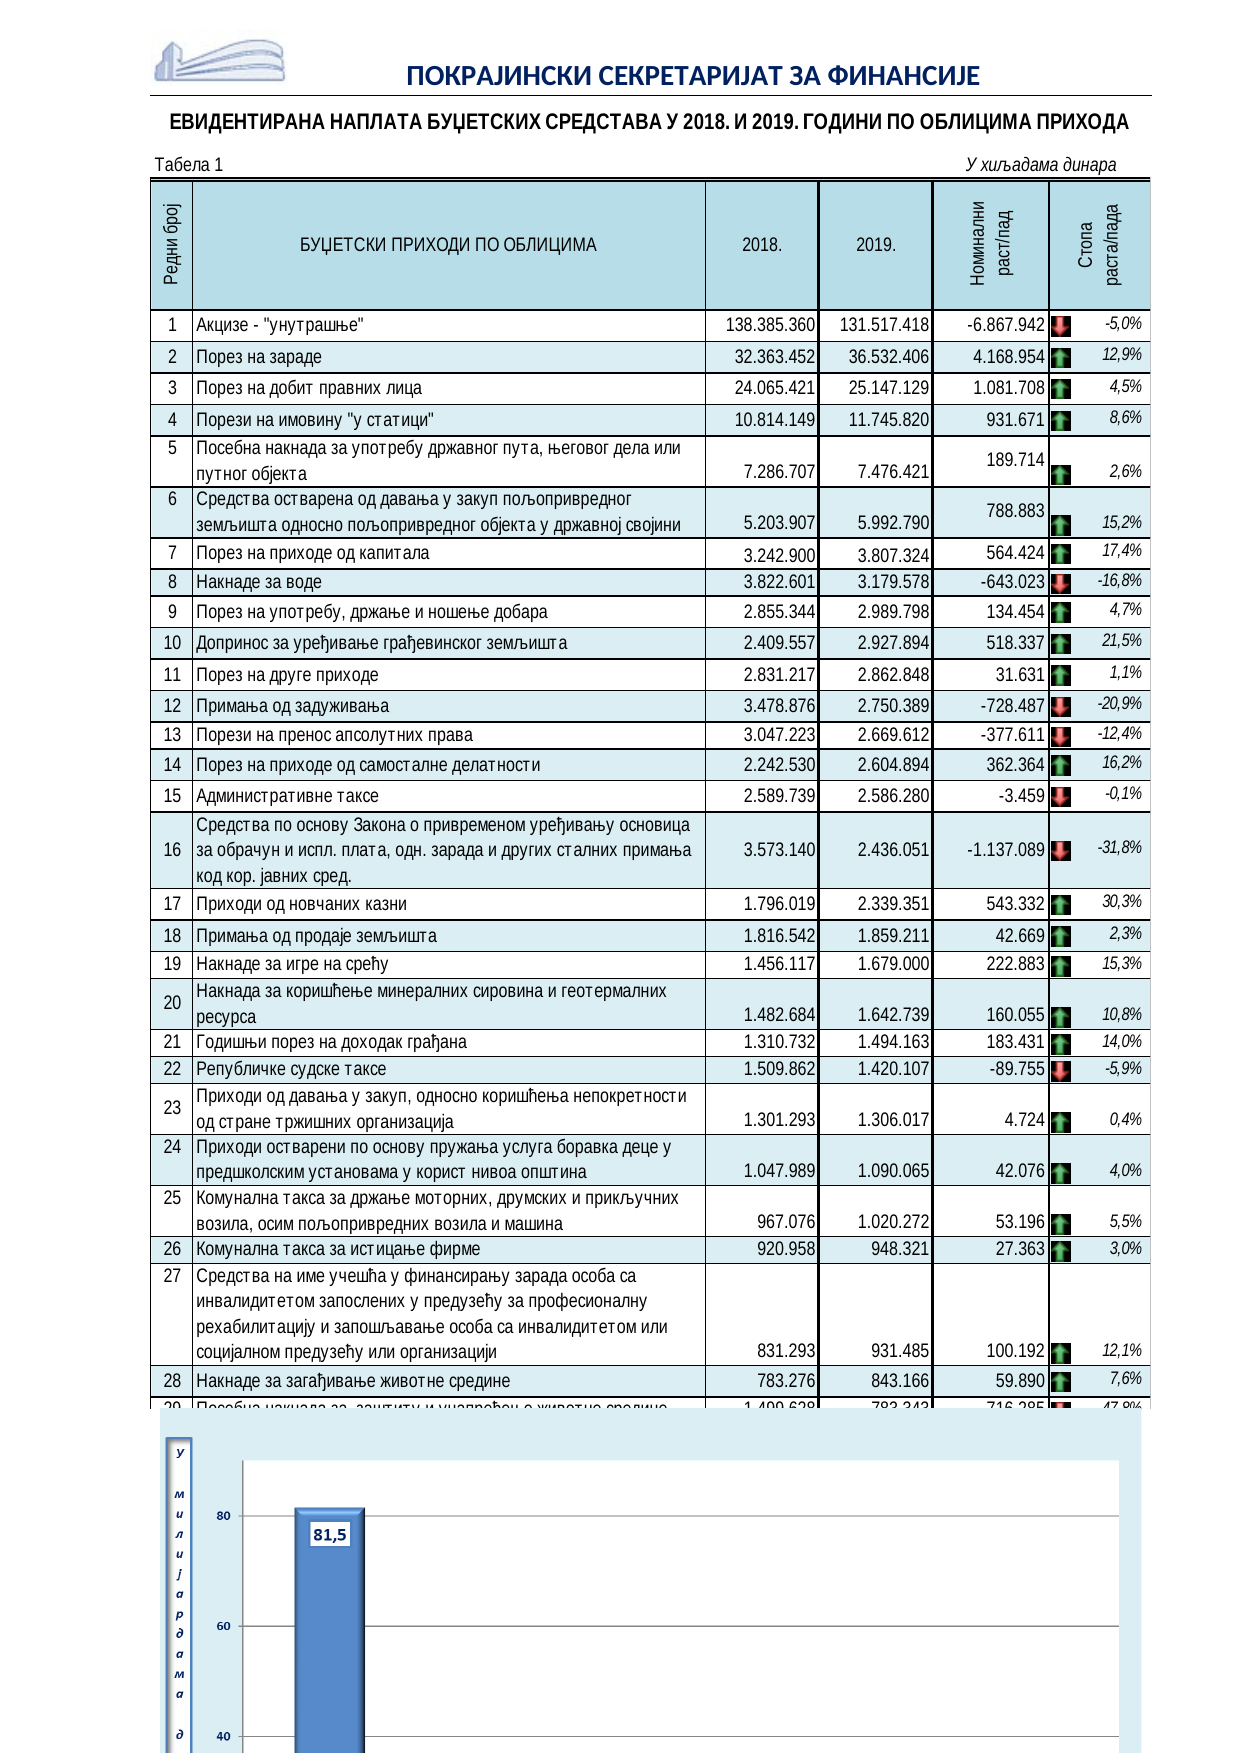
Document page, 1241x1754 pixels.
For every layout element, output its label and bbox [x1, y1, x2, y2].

picture [150, 29, 288, 86]
picture [160, 1408, 1142, 1753]
